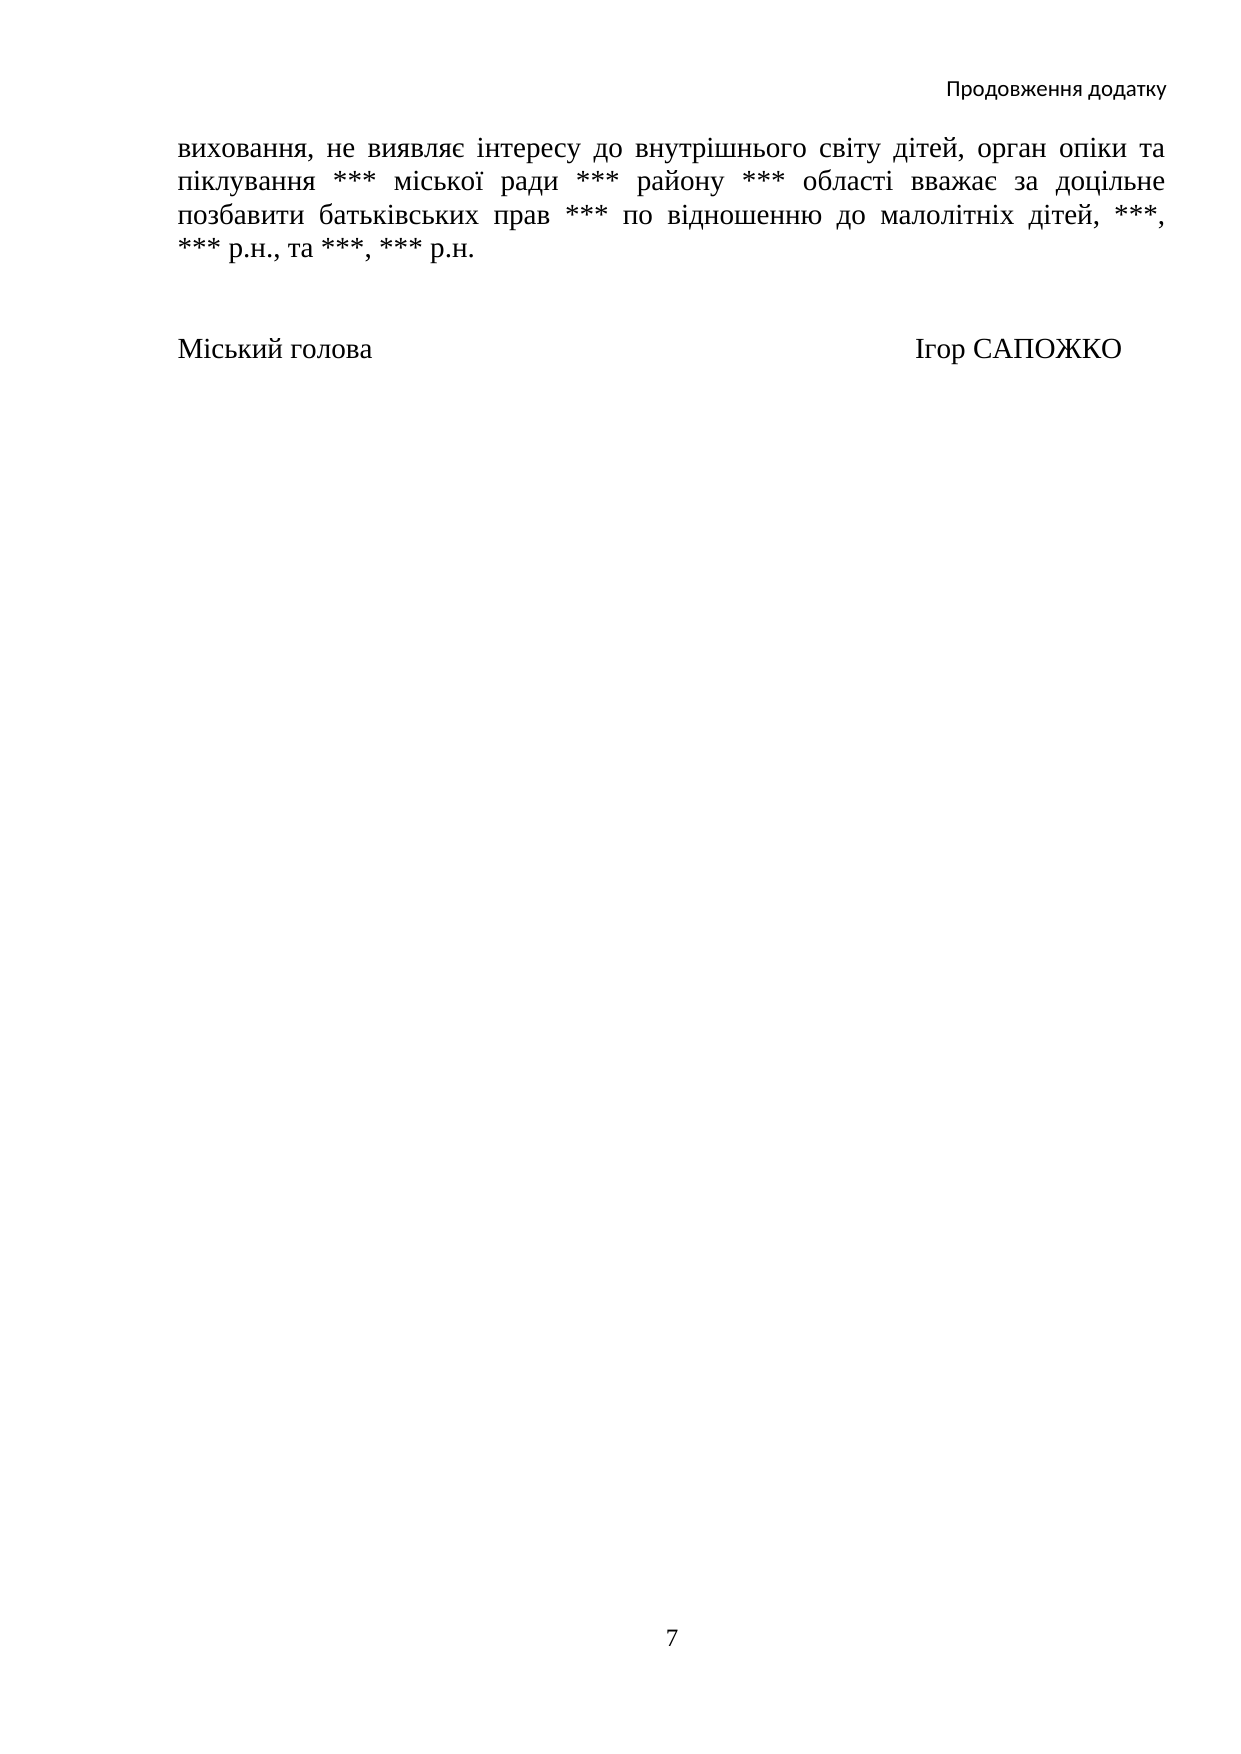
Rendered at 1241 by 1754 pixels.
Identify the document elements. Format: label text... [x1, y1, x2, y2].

text Міський голова Ігор САПОЖКО [177, 331, 1167, 364]
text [177, 130, 1167, 264]
